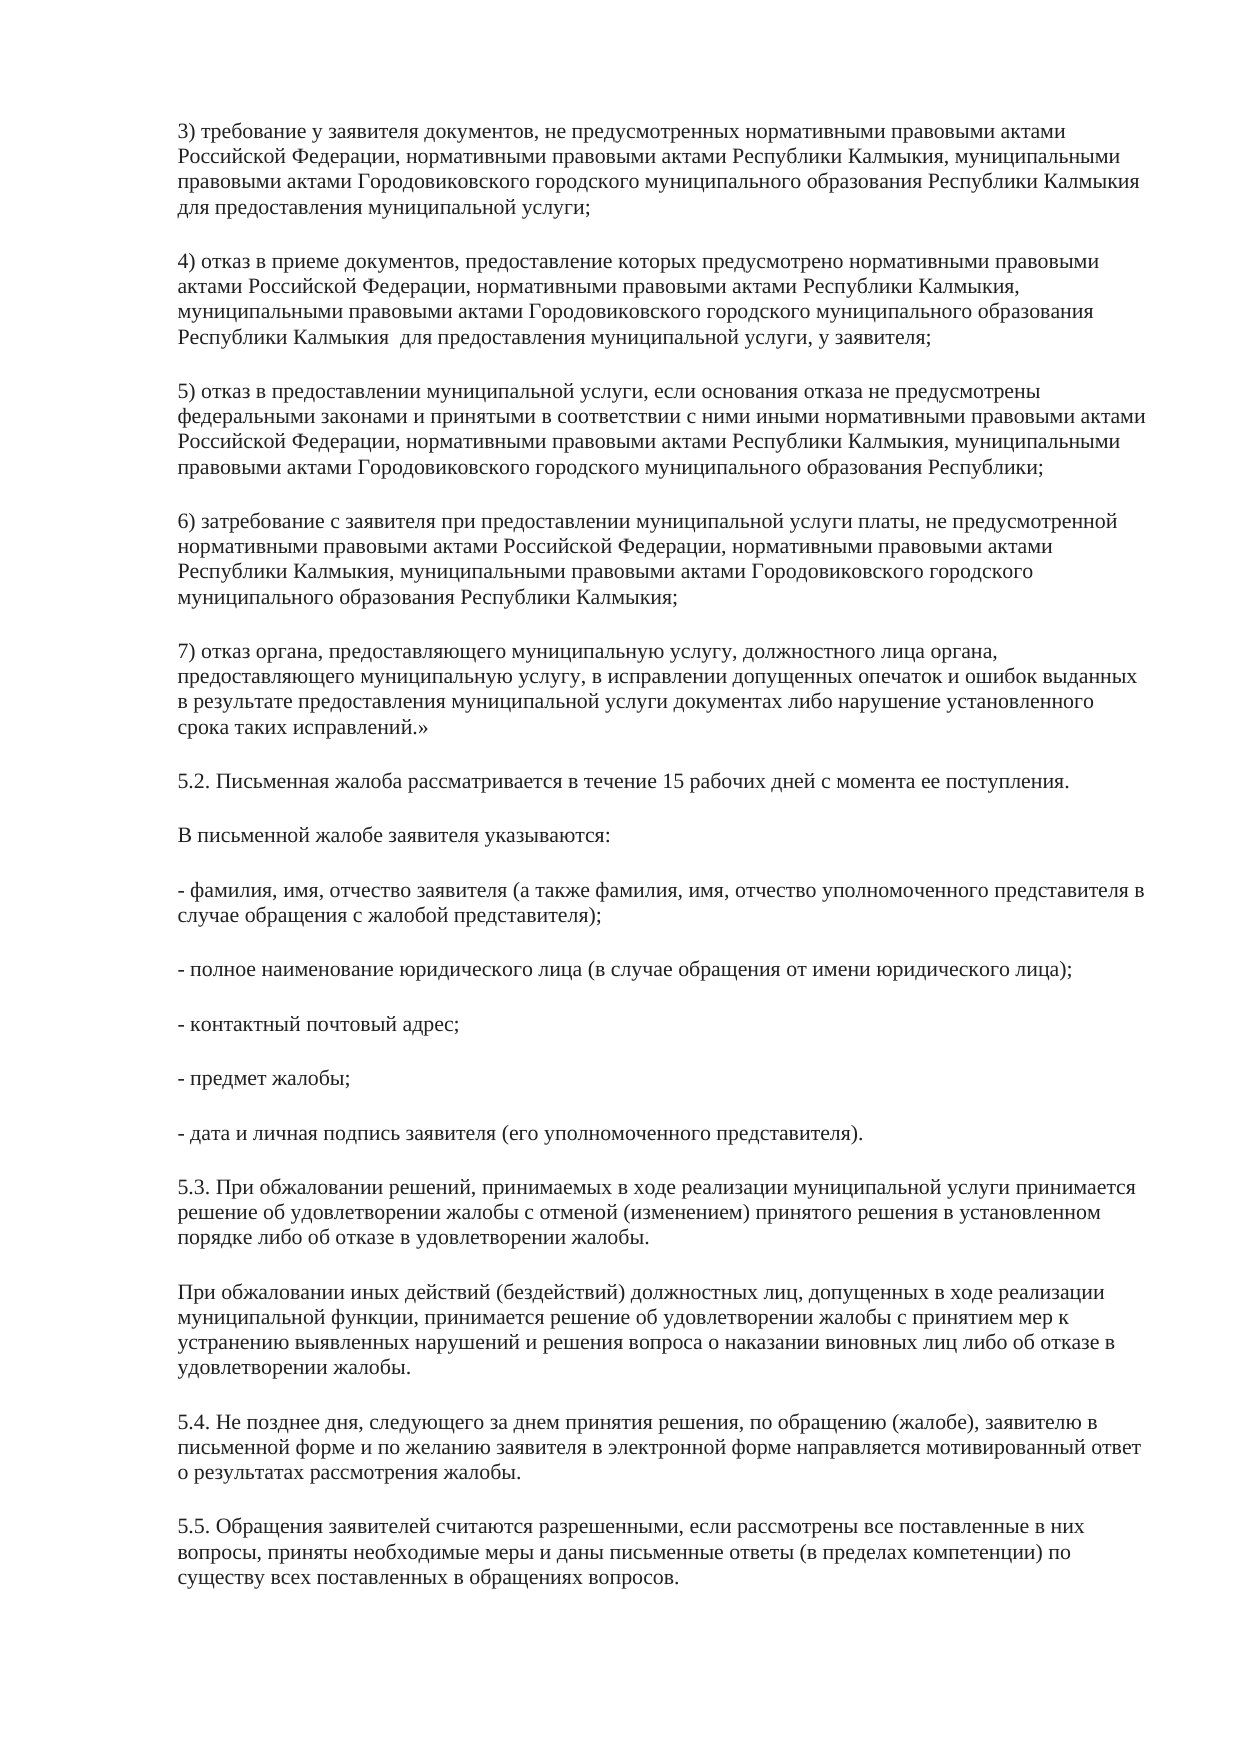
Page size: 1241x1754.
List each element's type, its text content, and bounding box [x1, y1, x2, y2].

text 5.5. Обращения заявителей считаются разрешенными, если рассмотрены все поставленные в них вопросы, приняты необходимые меры и даны письменные ответы (в пределах компетенции) по существу всех поставленных в обращениях вопросов. [177, 1513, 1152, 1589]
text - дата и личная подпись заявителя (его уполномоченного представителя). [177, 1119, 1152, 1145]
text 5.3. При обжаловании решений, принимаемых в ходе реализации муниципальной услуги принимается решение об удовлетворении жалобы с отменой (изменением) принятого решения в установленном порядке либо об отказе в удовлетворении жалобы. [177, 1174, 1152, 1249]
text - предмет жалобы; [177, 1065, 1152, 1090]
text - полное наименование юридического лица (в случае обращения от имени юридического лица); [177, 956, 1152, 982]
text 4) отказ в приеме документов, предоставление которых предусмотрено нормативными правовыми актами Российской Федерации, нормативными правовыми актами Республики Калмыкия, муниципальными правовыми актами Городовиковского городского муниципального образования Республики Калмыкия для предоставления муниципальной услуги, у заявителя; [177, 248, 1152, 349]
text - фамилия, имя, отчество заявителя (а также фамилия, имя, отчество уполномоченного представителя в случае обращения с жалобой представителя); [177, 877, 1152, 927]
text 7) отказ органа, предоставляющего муниципальную услугу, должностного лица органа, предоставляющего муниципальную услугу, в исправлении допущенных опечаток и ошибок выданных в результате предоставления муниципальной услуги документах либо нарушение установленного срока таких исправлений.» [177, 638, 1152, 739]
text В письменной жалобе заявителя указываются: [177, 822, 1152, 848]
text При обжаловании иных действий (бездействий) должностных лиц, допущенных в ходе реализации муниципальной функции, принимается решение об удовлетворении жалобы с принятием мер к устранению выявленных нарушений и решения вопроса о наказании виновных лиц либо об отказе в удовлетворении жалобы. [177, 1279, 1152, 1379]
text - контактный почтовый адрес; [177, 1011, 1152, 1036]
text 5) отказ в предоставлении муниципальной услуги, если основания отказа не предусмотрены федеральными законами и принятыми в соответствии с ними иными нормативными правовыми актами Российской Федерации, нормативными правовыми актами Республики Калмыкия, муниципальными правовыми актами Городовиковского городского муниципального образования Республики; [177, 378, 1152, 479]
text 3) требование у заявителя документов, не предусмотренных нормативными правовыми актами Российской Федерации, нормативными правовыми актами Республики Калмыкия, муниципальными правовыми актами Городовиковского городского муниципального образования Республики Калмыкия для предоставления муниципальной услуги; [177, 118, 1152, 219]
text 5.2. Письменная жалоба рассматривается в течение 15 рабочих дней с момента ее поступления. [177, 768, 1152, 793]
text 6) затребование с заявителя при предоставлении муниципальной услуги платы, не предусмотренной нормативными правовыми актами Российской Федерации, нормативными правовыми актами Республики Калмыкия, муниципальными правовыми актами Городовиковского городского муниципального образования Республики Калмыкия; [177, 508, 1152, 609]
text 5.4. Не позднее дня, следующего за днем принятия решения, по обращению (жалобе), заявителю в письменной форме и по желанию заявителя в электронной форме направляется мотивированный ответ о результатах рассмотрения жалобы. [522, 1409, 1152, 1484]
